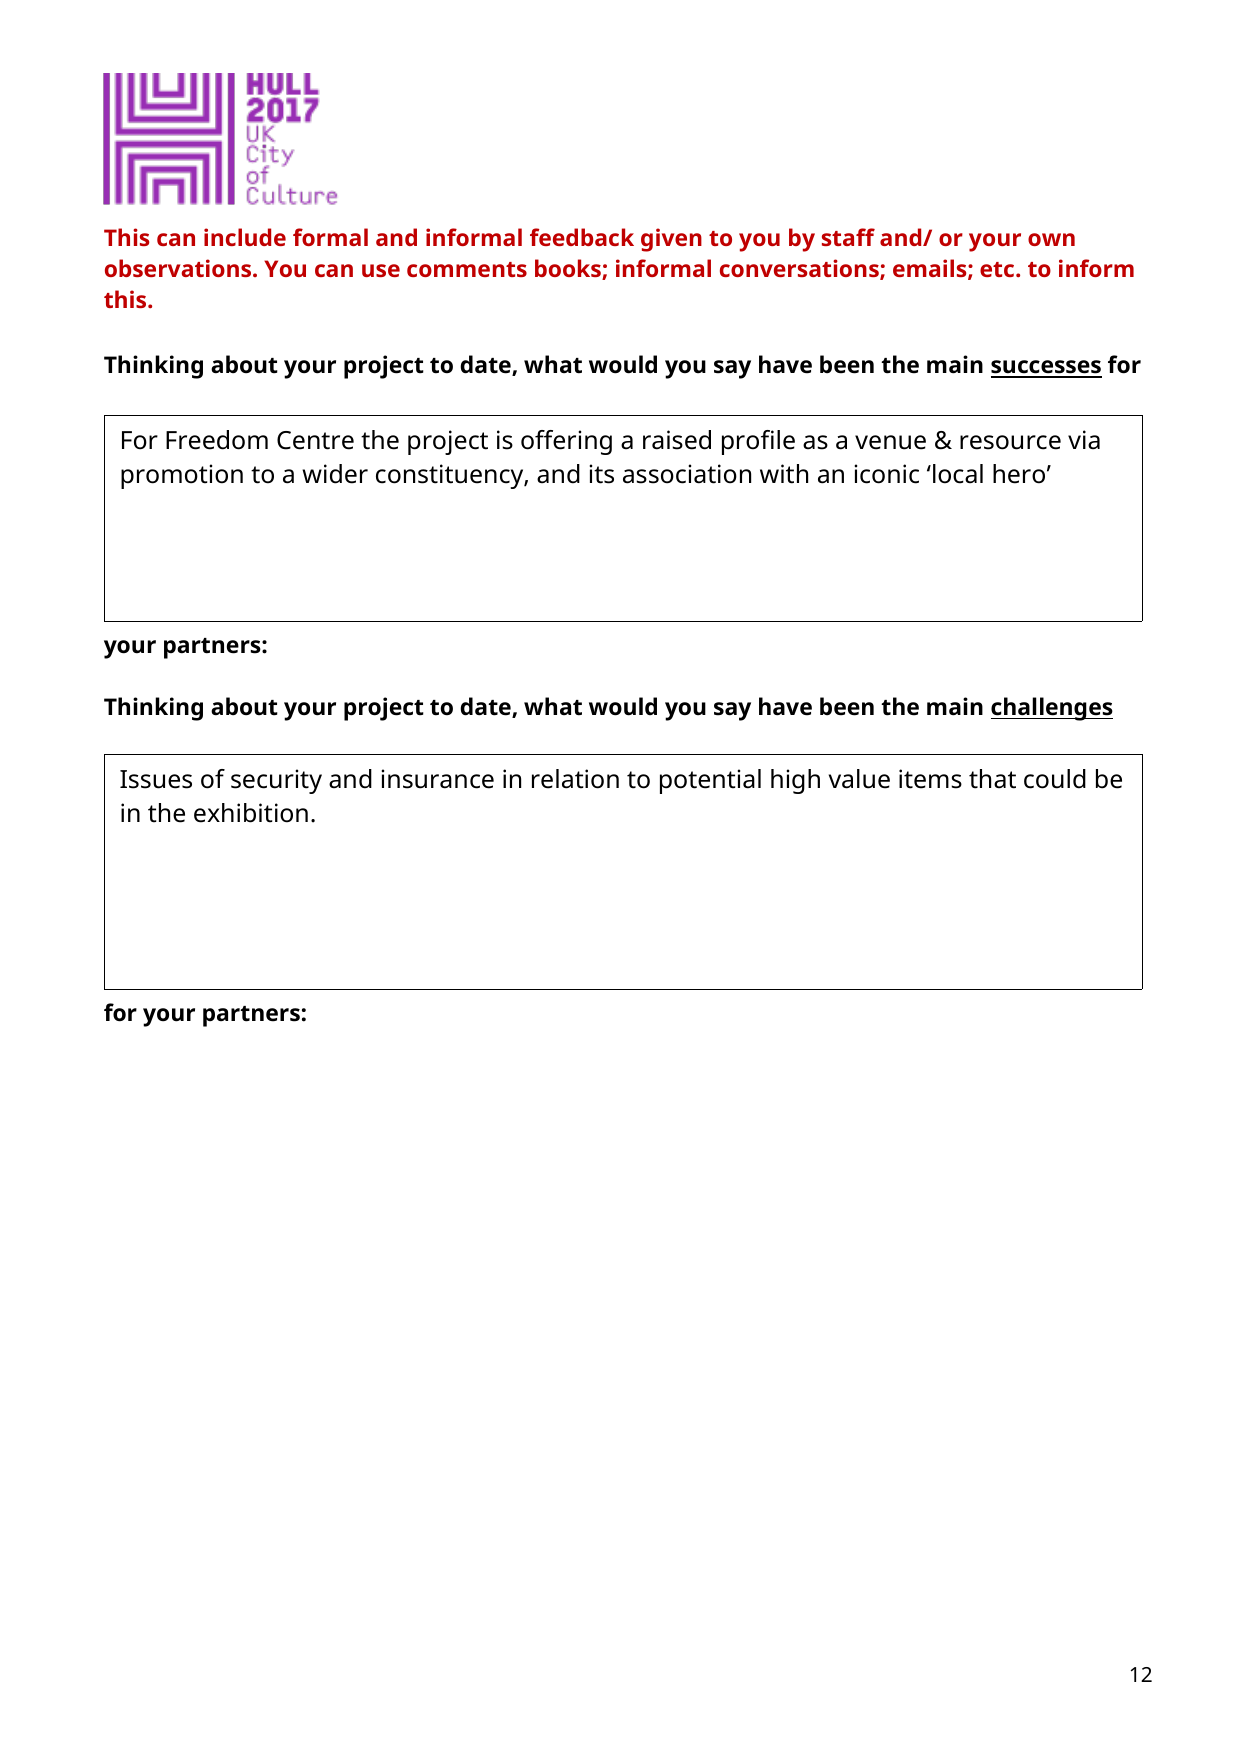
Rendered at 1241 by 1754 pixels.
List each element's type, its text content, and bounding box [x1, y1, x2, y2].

text Thinking about your project to date, what would you say have been the main successes for your partners: [103, 349, 1152, 660]
text This can include formal and informal feedback given to you by staff and/ or your own observations. You can use comments books; informal conversations; emails; etc. to inform this. [103, 222, 1152, 315]
text Thinking about your project to date, what would you say have been the main challenges for your partners: [103, 691, 1152, 1028]
